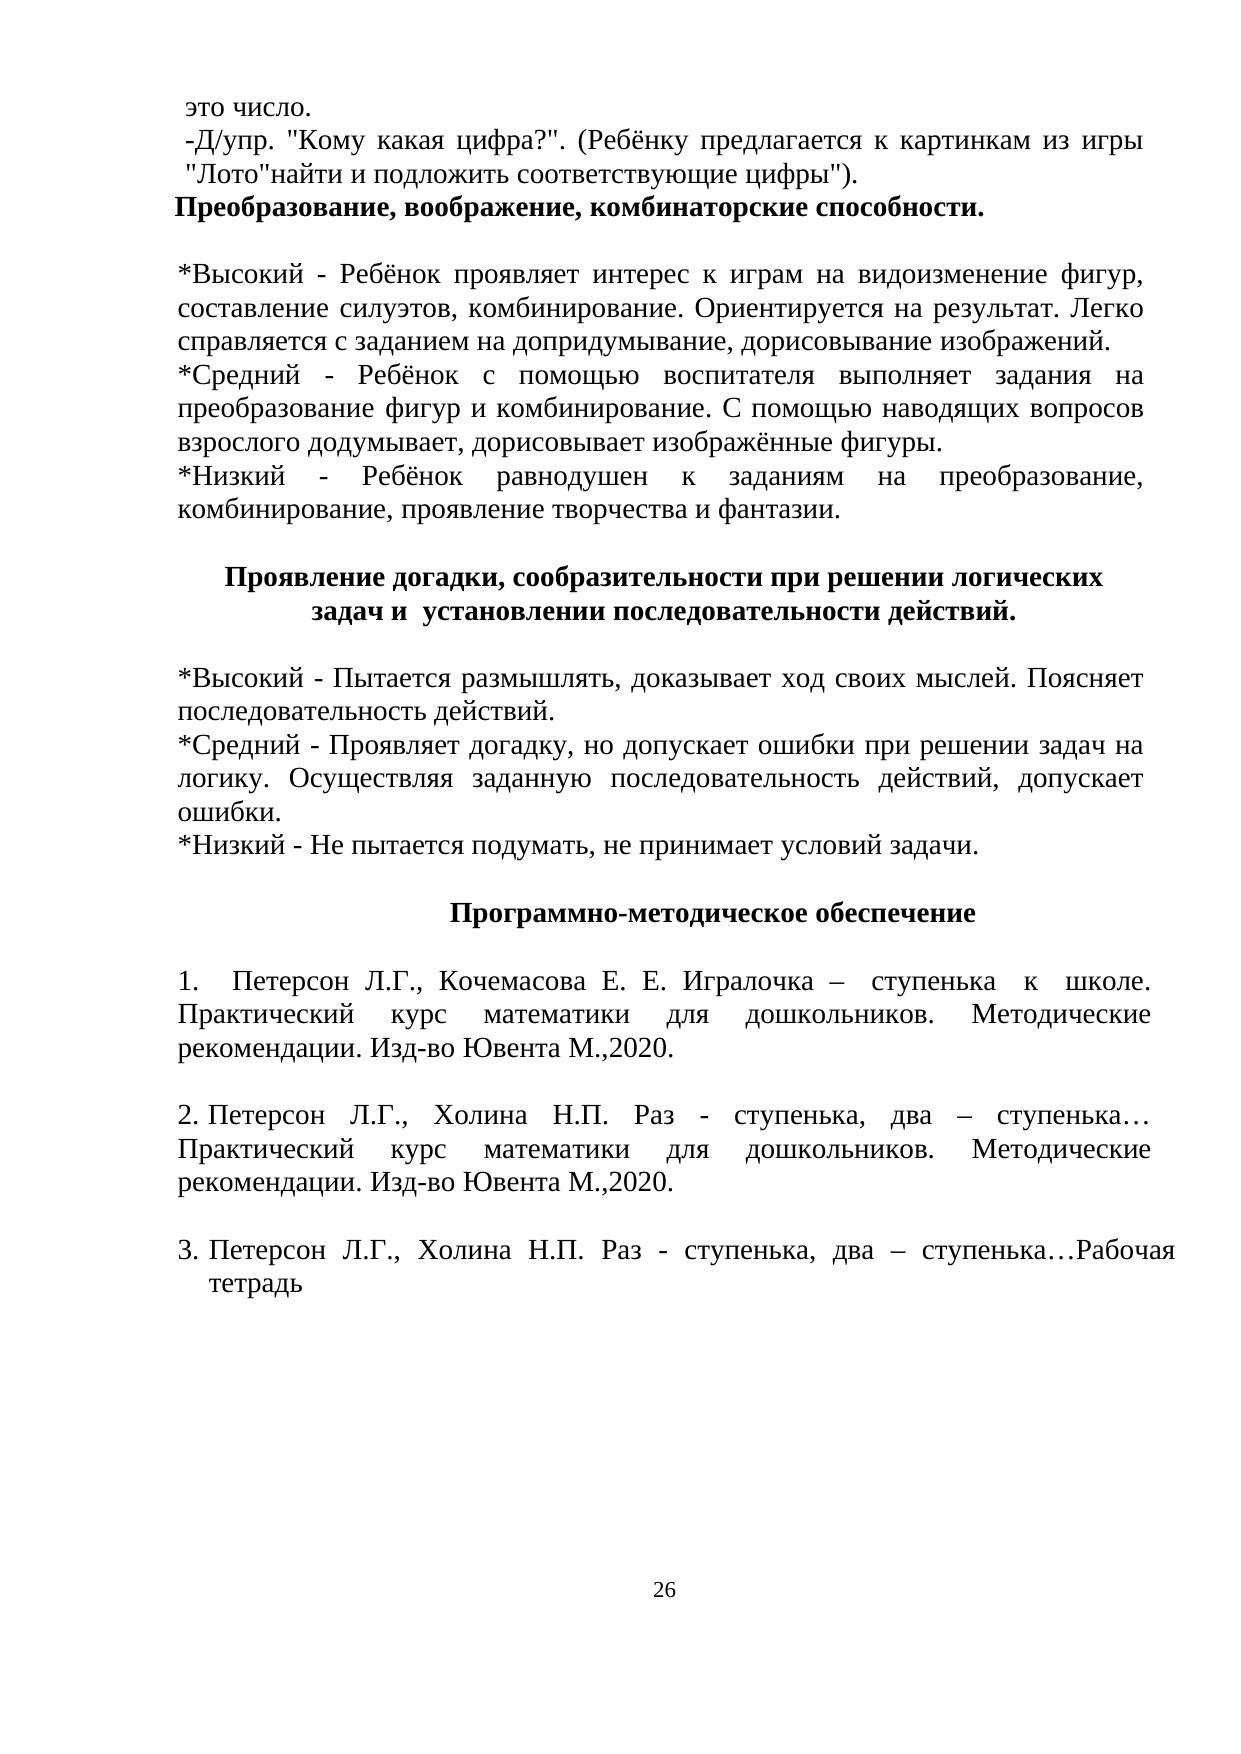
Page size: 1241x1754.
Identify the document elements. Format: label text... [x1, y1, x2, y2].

text *Средний - Проявляет догадку, но допускает ошибки при решении задач на логику. Осуществляя заданную последовательность действий, допускает ошибки. [177, 727, 1143, 827]
list Петерсон Л.Г., Холина Н.П. Раз - ступенька, два – ступенька…Рабочая тетрадь [177, 1232, 1176, 1299]
text -Д/упр. "Кому какая цифра?". (Ребёнку предлагается к картинкам из игры "Лото"найти и подложить соответствующие цифры"). [185, 122, 1144, 189]
text *Низкий - Не пытается подумать, не принимает условий задачи. [177, 827, 1176, 861]
list Петерсон Л.Г., Холина Н.П. Раз - ступенька, два – ступенька… Практический курс математики для дошкольников. Методические рекомендации. Изд-во Ювента М.,2020. [177, 1097, 1152, 1198]
list Петерсон Л.Г., Кочемасова Е. Е. Игралочка – ступенька к школе. Практический курс математики для дошкольников. Методические рекомендации. Изд-во Ювента М.,2020. [177, 963, 1152, 1063]
subtitle Преобразование, воображение, комбинаторские способности. [145, 189, 1176, 223]
text *Высокий - Ребёнок проявляет интерес к играм на видоизменение фигур, составление силуэтов, комбинирование. Ориентируется на результат. Легко справляется с заданием на допридумывание, дорисовывание изображений. [177, 256, 1144, 357]
text *Низкий - Ребёнок равнодушен к заданиям на преобразование, комбинирование, проявление творчества и фантазии. [177, 458, 1144, 525]
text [185, 89, 1144, 122]
text *Средний - Ребёнок с помощью воспитателя выполняет задания на преобразование фигур и комбинирование. С помощью наводящих вопросов взрослого додумывает, дорисовывает изображённые фигуры. [177, 357, 1144, 458]
text *Высокий - Пытается размышлять, доказывает ход своих мыслей. Поясняет последовательность действий. [177, 660, 1144, 727]
subtitle Проявление догадки, сообразительности при решении логических [155, 559, 1173, 593]
subtitle Программно-методическое обеспечение [250, 895, 1176, 929]
subtitle задач и установлении последовательности действий. [155, 593, 1173, 626]
